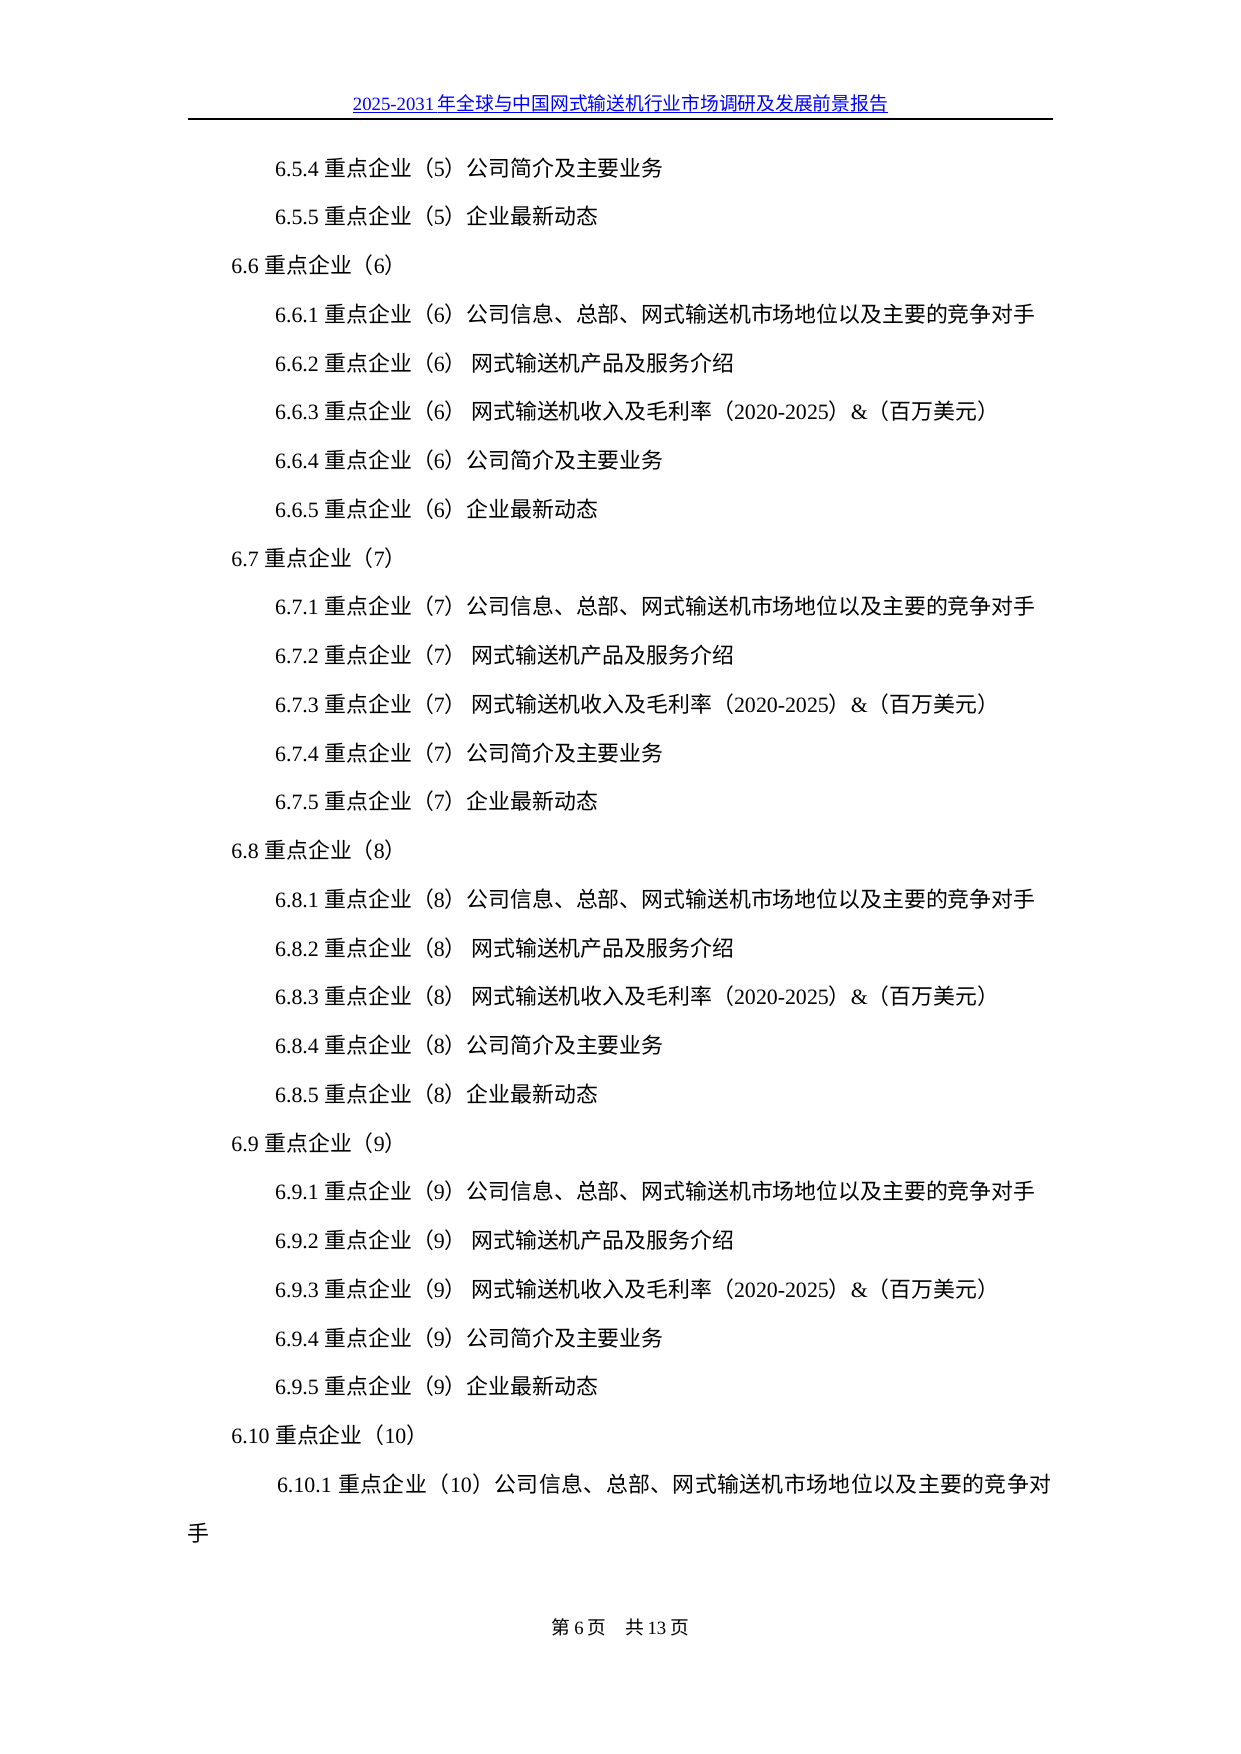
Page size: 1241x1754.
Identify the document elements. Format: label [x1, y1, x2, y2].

text [187, 150, 1053, 1548]
